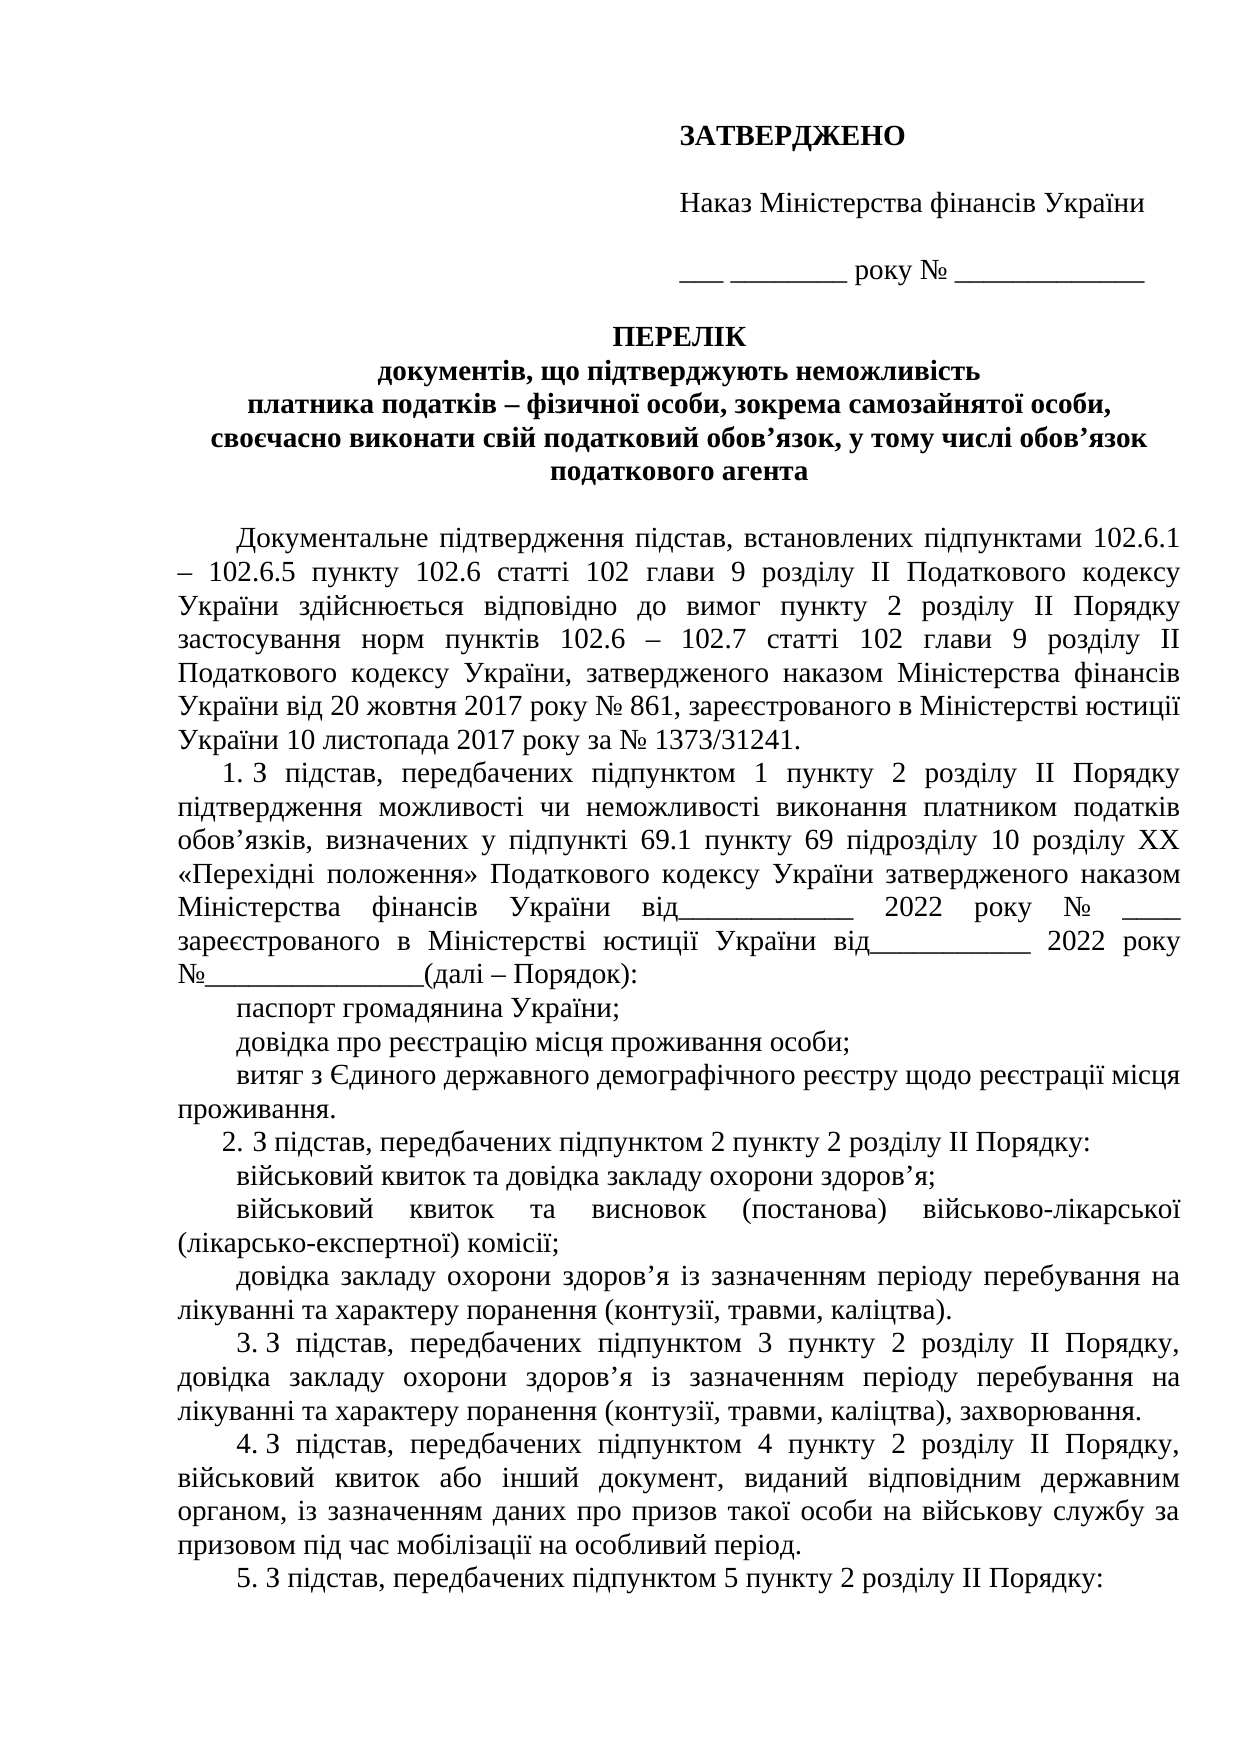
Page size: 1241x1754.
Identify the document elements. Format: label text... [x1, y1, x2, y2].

text довідка закладу охорони здоров’я із зазначенням періоду перебування на лікуванні та характеру поранення (контузії, травми, каліцтва). [177, 1258, 1181, 1326]
text Наказ Міністерства фінансів України [679, 185, 1181, 219]
text платника податків – фізичної особи, зокрема самозайнятої особи, [177, 386, 1181, 420]
text 5. З підстав, передбачених підпунктом 5 пункту 2 розділу ІІ Порядку: [177, 1560, 1181, 1594]
text військовий квиток та довідка закладу охорони здоров’я; [177, 1158, 1181, 1191]
text ЗАТВЕРДЖЕНО [679, 118, 1181, 152]
text довідка про реєстрацію місця проживання особи; [177, 1024, 1181, 1057]
text військовий квиток та висновок (постанова) військово-лікарської (лікарсько-експертної) комісії; [177, 1191, 1181, 1258]
text ПЕРЕЛІК [177, 319, 1181, 353]
text 4. З підстав, передбачених підпунктом 4 пункту 2 розділу ІІ Порядку, військовий квиток або інший документ, виданий відповідним державним органом, із зазначенням даних про призов такої особи на військову службу за призовом під час мобілізації на особливий період. [177, 1426, 1181, 1560]
text Документальне підтвердження підстав, встановлених підпунктами 102.6.1 – 102.6.5 пункту 102.6 статті 102 глави 9 розділу ІІ Податкового кодексу України здійснюється відповідно до вимог пункту 2 розділу ІІ Порядку застосування норм пунктів 102.6 – 102.7 статті 102 глави 9 розділу ІІ Податкового кодексу України, затвердженого наказом Міністерства фінансів України від 20 жовтня 2017 року № 861, зареєстрованого в Міністерстві юстиції України 10 листопада 2017 року за № 1373/31241. [177, 521, 1181, 755]
list З підстав, передбачених підпунктом 1 пункту 2 розділу ІІ Порядку підтвердження можливості чи неможливості виконання платником податків обов’язків, визначених у підпункті 69.1 пункту 69 підрозділу 10 розділу ХХ «Перехідні положення» Податкового кодексу України затвердженого наказом Міністерства фінансів України від____________ 2022 року № ____ зареєстрованого в Міністерстві юстиції України від___________ 2022 року №_______________(далі – Порядок): [177, 755, 1181, 990]
text ___ ________ року № _____________ [679, 252, 1181, 286]
list З підстав, передбачених підпунктом 2 пункту 2 розділу ІІ Порядку: [177, 1124, 1181, 1158]
text документів, що підтверджують неможливість [177, 353, 1181, 386]
text своєчасно виконати свій податковий обов’язок, у тому числі обов’язок податкового агента [177, 420, 1181, 487]
text 3. З підстав, передбачених підпунктом 3 пункту 2 розділу ІІ Порядку, довідка закладу охорони здоров’я із зазначенням періоду перебування на лікуванні та характеру поранення (контузії, травми, каліцтва), захворювання. [177, 1326, 1181, 1426]
text витяг з Єдиного державного демографічного реєстру щодо реєстрації місця проживання. [177, 1057, 1181, 1124]
text паспорт громадянина України; [177, 990, 1181, 1024]
